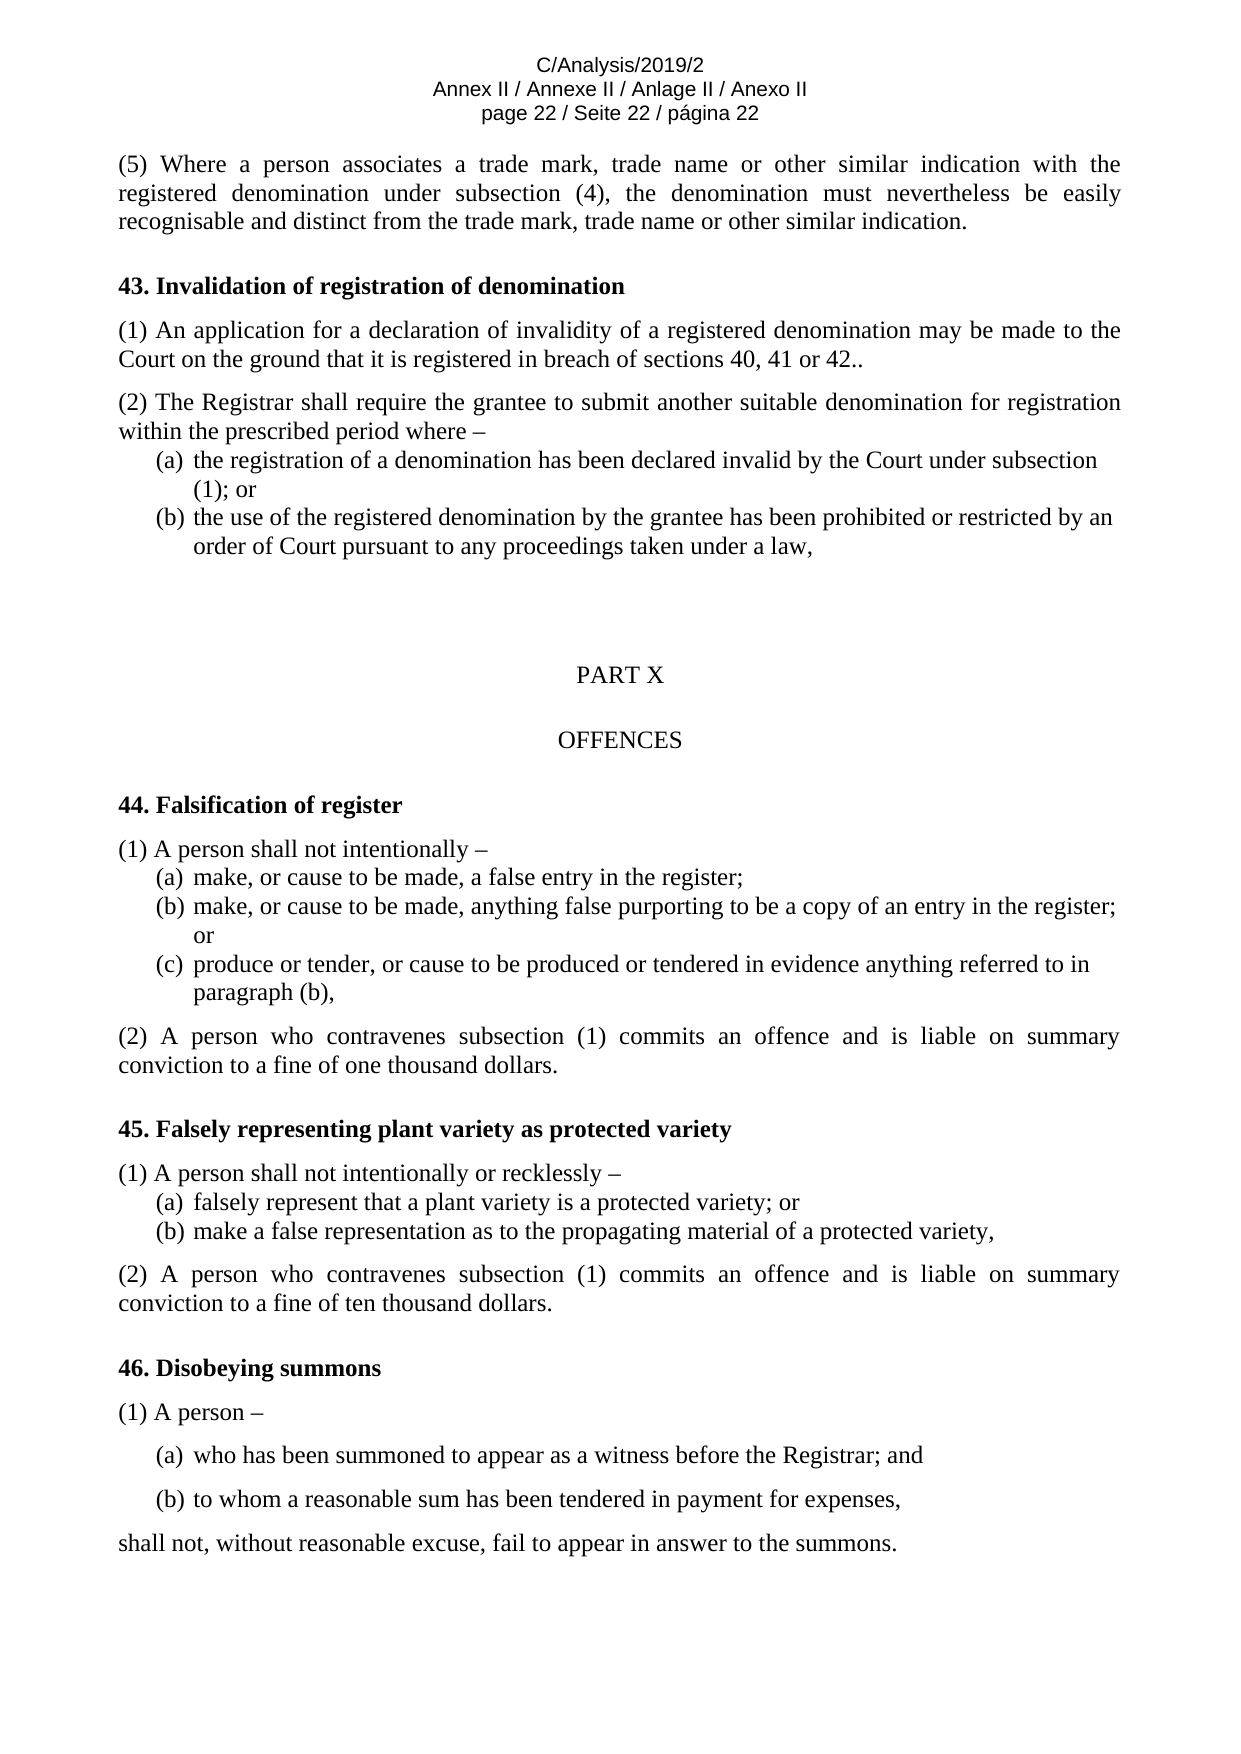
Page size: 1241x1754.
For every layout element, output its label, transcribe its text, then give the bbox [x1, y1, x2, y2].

text OFFENCES [118, 725, 1122, 754]
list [156, 1484, 1122, 1513]
text (5) Where a person associates a trade mark, trade name or other similar indication with the registered denomination under subsection (4), the denomination must nevertheless be easily recognisable and distinct from the trade mark, trade name or other similar indication. [118, 149, 1122, 235]
text 44. Falsification of register [118, 790, 1122, 819]
text (1) An application for a declaration of invalidity of a registered denomination may be made to the Court on the ground that it is registered in breach of sections 40, 41 or 42.. [118, 315, 1122, 372]
text (2) The Registrar shall require the grantee to submit another suitable denomination for registration within the prescribed period where – [118, 387, 1122, 445]
text 43. Invalidation of registration of denomination [118, 271, 1122, 300]
list make, or cause to be made, anything false purporting to be a copy of an entry in the register; or [156, 891, 1122, 949]
text (2) A person who contravenes subsection (1) commits an offence and is liable on summary conviction to a fine of ten thousand dollars. [118, 1259, 1122, 1317]
text (2) A person who contravenes subsection (1) commits an offence and is liable on summary conviction to a fine of one thousand dollars. [118, 1021, 1122, 1079]
list falsely represent that a plant variety is a protected variety; or [156, 1187, 1122, 1216]
text (1) A person – [118, 1397, 1122, 1426]
text (1) A person shall not intentionally or recklessly – [118, 1158, 1122, 1187]
list the registration of a denomination has been declared invalid by the Court under subsection (1); or [156, 445, 1122, 502]
text 45. Falsely representing plant variety as protected variety [118, 1114, 1122, 1143]
text (1) A person shall not intentionally – [118, 834, 1122, 862]
list the use of the registered denomination by the grantee has been prohibited or restricted by an order of Court pursuant to any proceedings taken under a law, [156, 502, 1122, 560]
text 46. Disobeying summons [118, 1353, 1122, 1382]
text shall not, without reasonable excuse, fail to appear in answer to the summons. [118, 1528, 1122, 1557]
text PART X [118, 661, 1122, 689]
list make, or cause to be made, a false entry in the register; [156, 862, 1122, 891]
list produce or tender, or cause to be produced or tendered in evidence anything referred to in paragraph (b), [156, 949, 1122, 1006]
list make a false representation as to the propagating material of a protected variety, [156, 1216, 1122, 1244]
list who has been summoned to appear as a witness before the Registrar; and [156, 1441, 1122, 1469]
